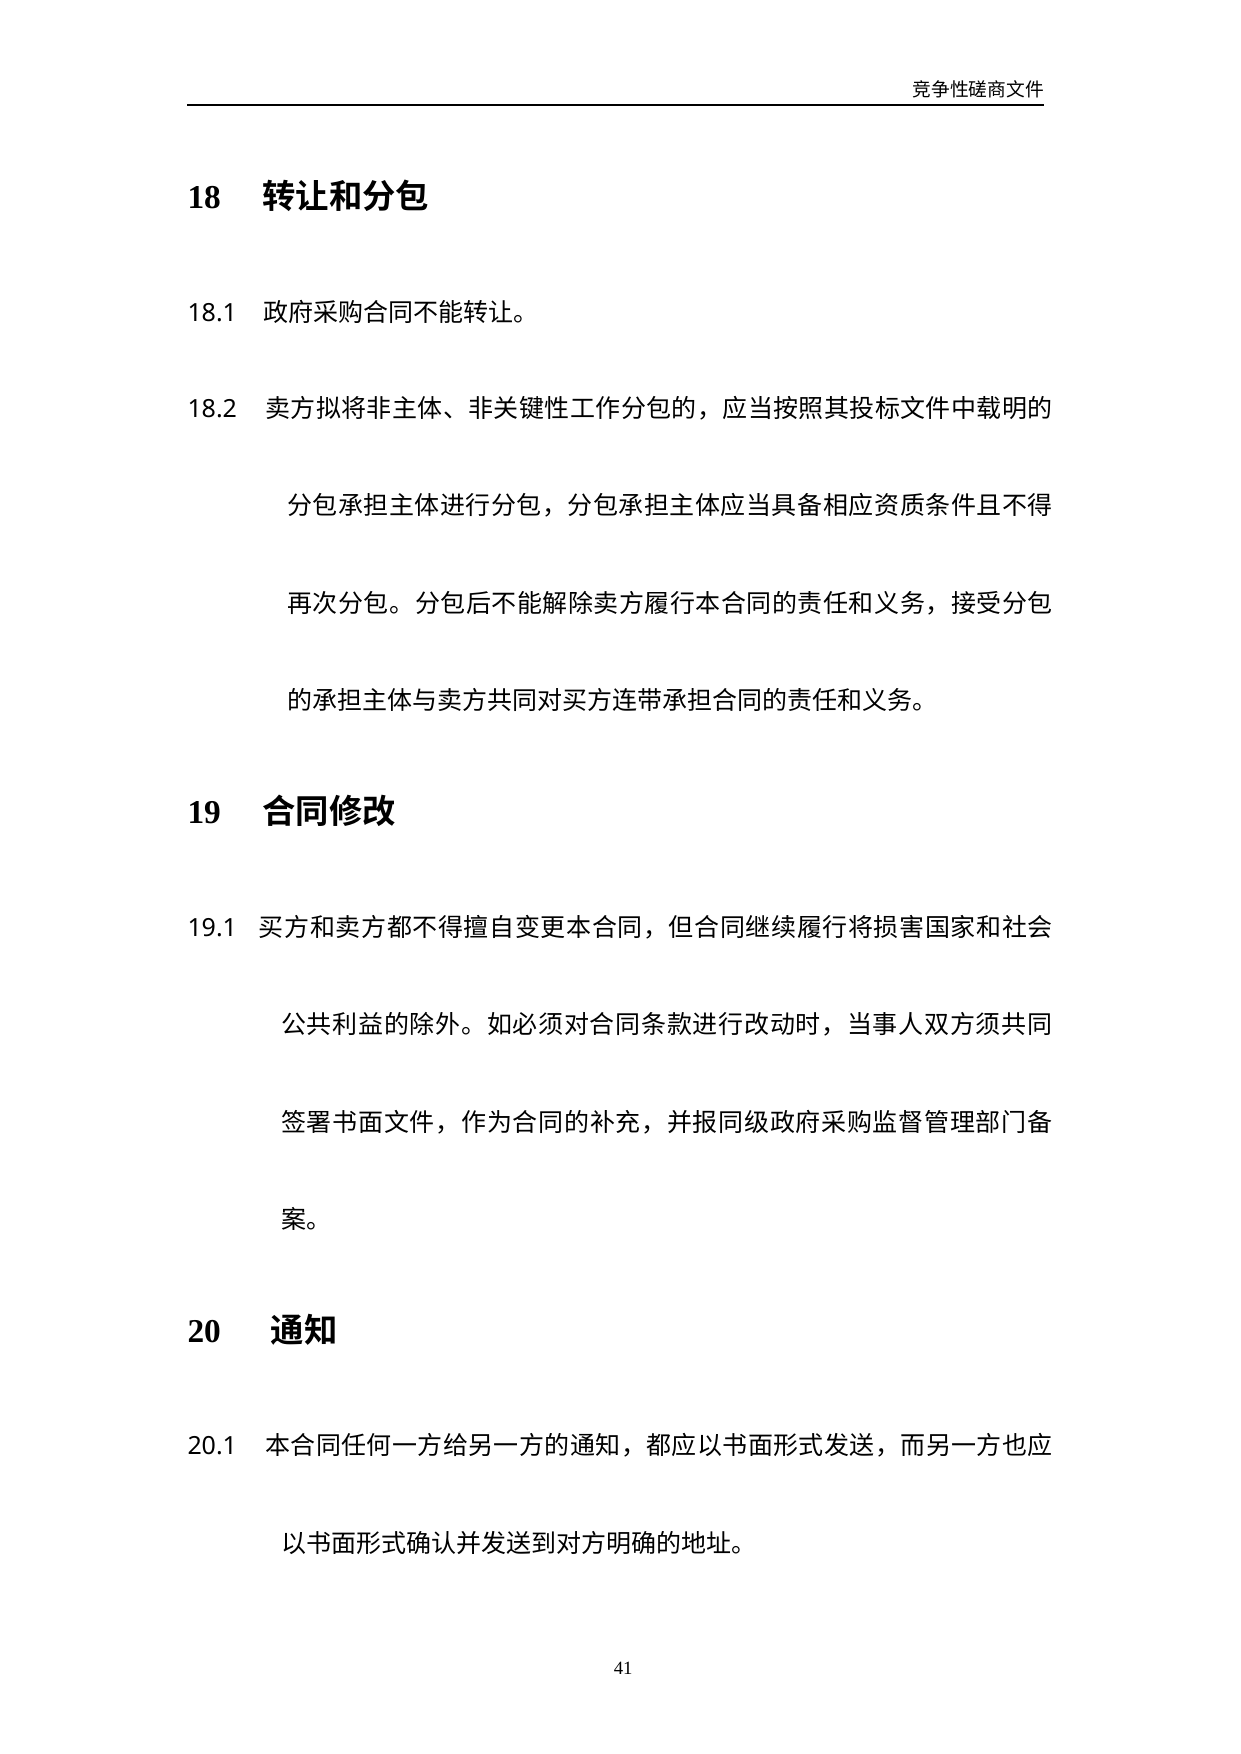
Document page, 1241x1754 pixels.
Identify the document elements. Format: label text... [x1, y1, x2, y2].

text 18.2 卖方拟将非主体、非关键性工作分包的，应当按照其投标文件中载明的分包承担主体进行分包，分包承担主体应当具备相应资质条件且不得再次分包。分包后不能解除卖方履行本合同的责任和义务，接受分包的承担主体与卖方共同对买方连带承担合同的责任和义务。 [187, 374, 1053, 731]
subtitle 20 通知 [187, 1295, 1053, 1360]
subtitle 19 合同修改 [187, 776, 1053, 841]
text 19.1 买方和卖方都不得擅自变更本合同，但合同继续履行将损害国家和社会公共利益的除外。如必须对合同条款进行改动时，当事人双方须共同签署书面文件，作为合同的补充，并报同级政府采购监督管理部门备案。 [187, 893, 1053, 1250]
subtitle 18 转让和分包 [187, 162, 1053, 227]
text 18.1 政府采购合同不能转让。 [187, 278, 1053, 343]
text 20.1 本合同任何一方给另一方的通知，都应以书面形式发送，而另一方也应以书面形式确认并发送到对方明确的地址。 [187, 1411, 1053, 1574]
